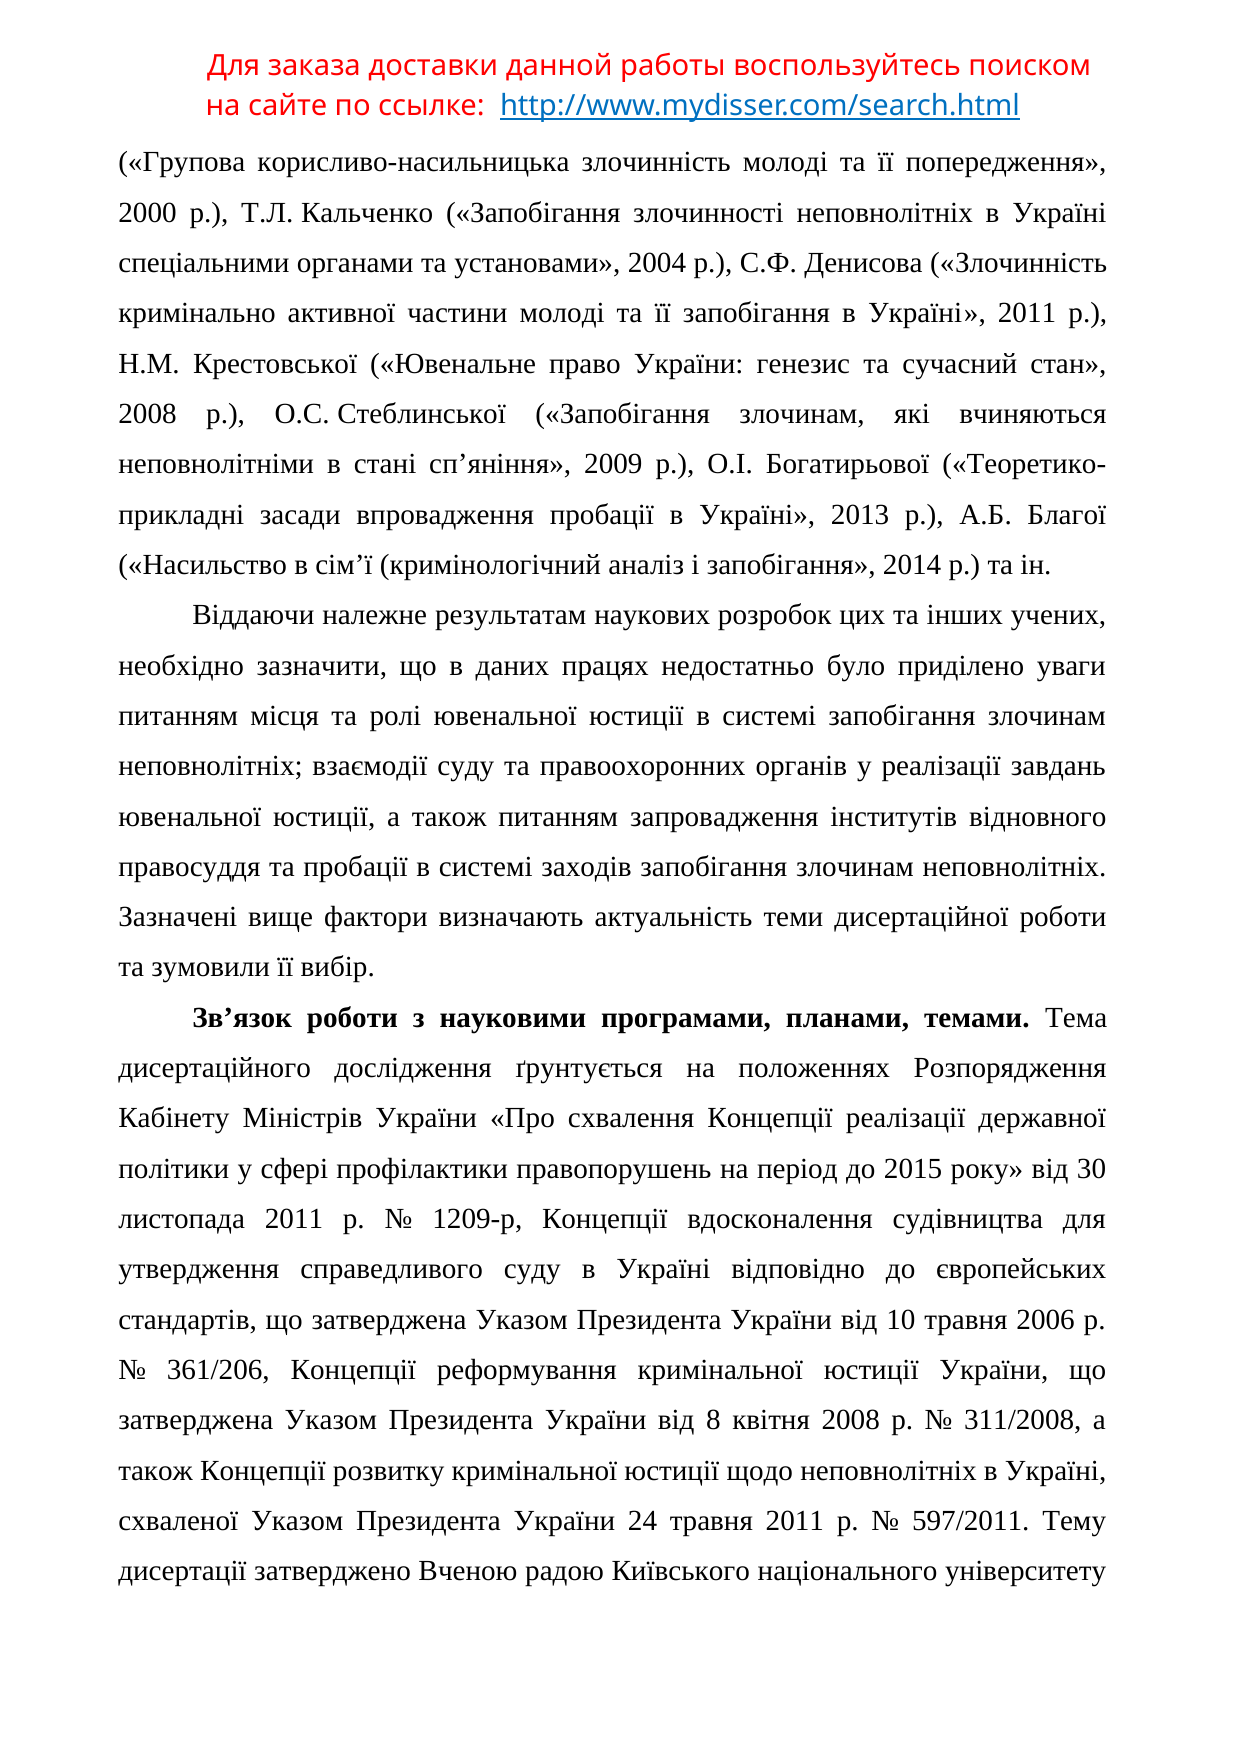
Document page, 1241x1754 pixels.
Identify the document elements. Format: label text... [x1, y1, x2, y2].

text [118, 1000, 1107, 1587]
text Віддаючи належне результатам наукових розробок цих та інших учених, необхідно зазначити, що в даних працях недостатньо було приділено уваги питанням місця та ролі ювенальної юстиції в системі запобігання злочинам неповнолітніх; взаємодії суду та правоохоронних органів у реалізації завдань ювенальної юстиції, а також питанням запровадження інститутів відновного правосуддя та пробації в системі заходів запобігання злочинам неповнолітніх. Зазначені вище фактори визначають актуальність теми дисертаційної роботи та зумовили її вибір. [118, 597, 1107, 983]
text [118, 144, 1107, 581]
